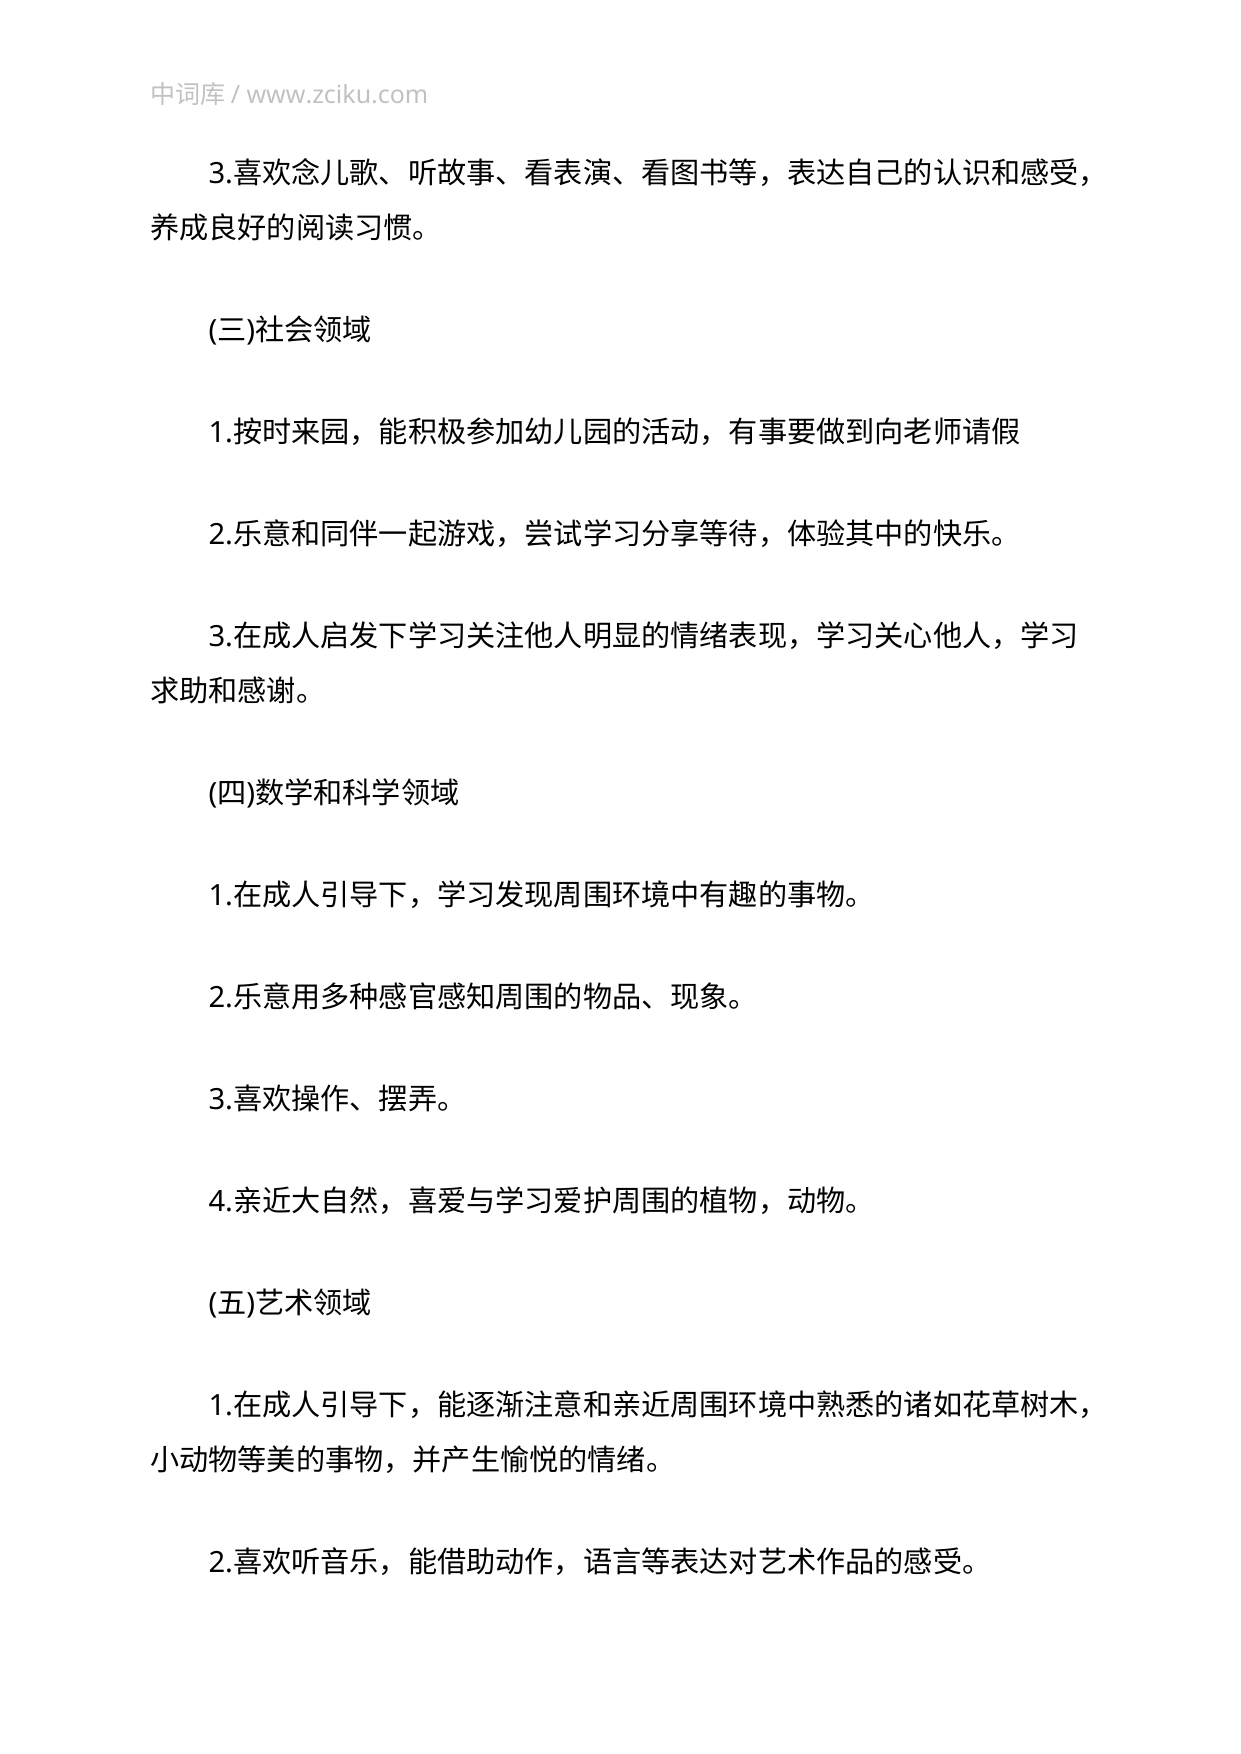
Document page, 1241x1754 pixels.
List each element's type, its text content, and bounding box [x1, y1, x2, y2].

text 3.在成人启发下学习关注他人明显的情绪表现，学习关心他人，学习求助和感谢。 [150, 613, 1090, 710]
text 3.喜欢念儿歌、听故事、看表演、看图书等，表达自己的认识和感受，养成良好的阅读习惯。 [150, 150, 1090, 247]
text (四)数学和科学领域 [150, 769, 1090, 812]
text 3.喜欢操作、摆弄。 [150, 1075, 1090, 1118]
text 2.乐意用多种感官感知周围的物品、现象。 [150, 973, 1090, 1016]
text 1.按时来园，能积极参加幼儿园的活动，有事要做到向老师请假 [150, 409, 1090, 451]
text 1.在成人引导下，能逐渐注意和亲近周围环境中熟悉的诸如花草树木，小动物等美的事物，并产生愉悦的情绪。 [150, 1381, 1090, 1479]
text (五)艺术领域 [150, 1279, 1090, 1322]
text 2.乐意和同伴一起游戏，尝试学习分享等待，体验其中的快乐。 [150, 511, 1090, 553]
text 4.亲近大自然，喜爱与学习爱护周围的植物，动物。 [150, 1177, 1090, 1220]
text (三)社会领域 [150, 307, 1090, 349]
text 1.在成人引导下，学习发现周围环境中有趣的事物。 [150, 871, 1090, 914]
text 2.喜欢听音乐，能借助动作，语言等表达对艺术作品的感受。 [150, 1538, 1090, 1581]
